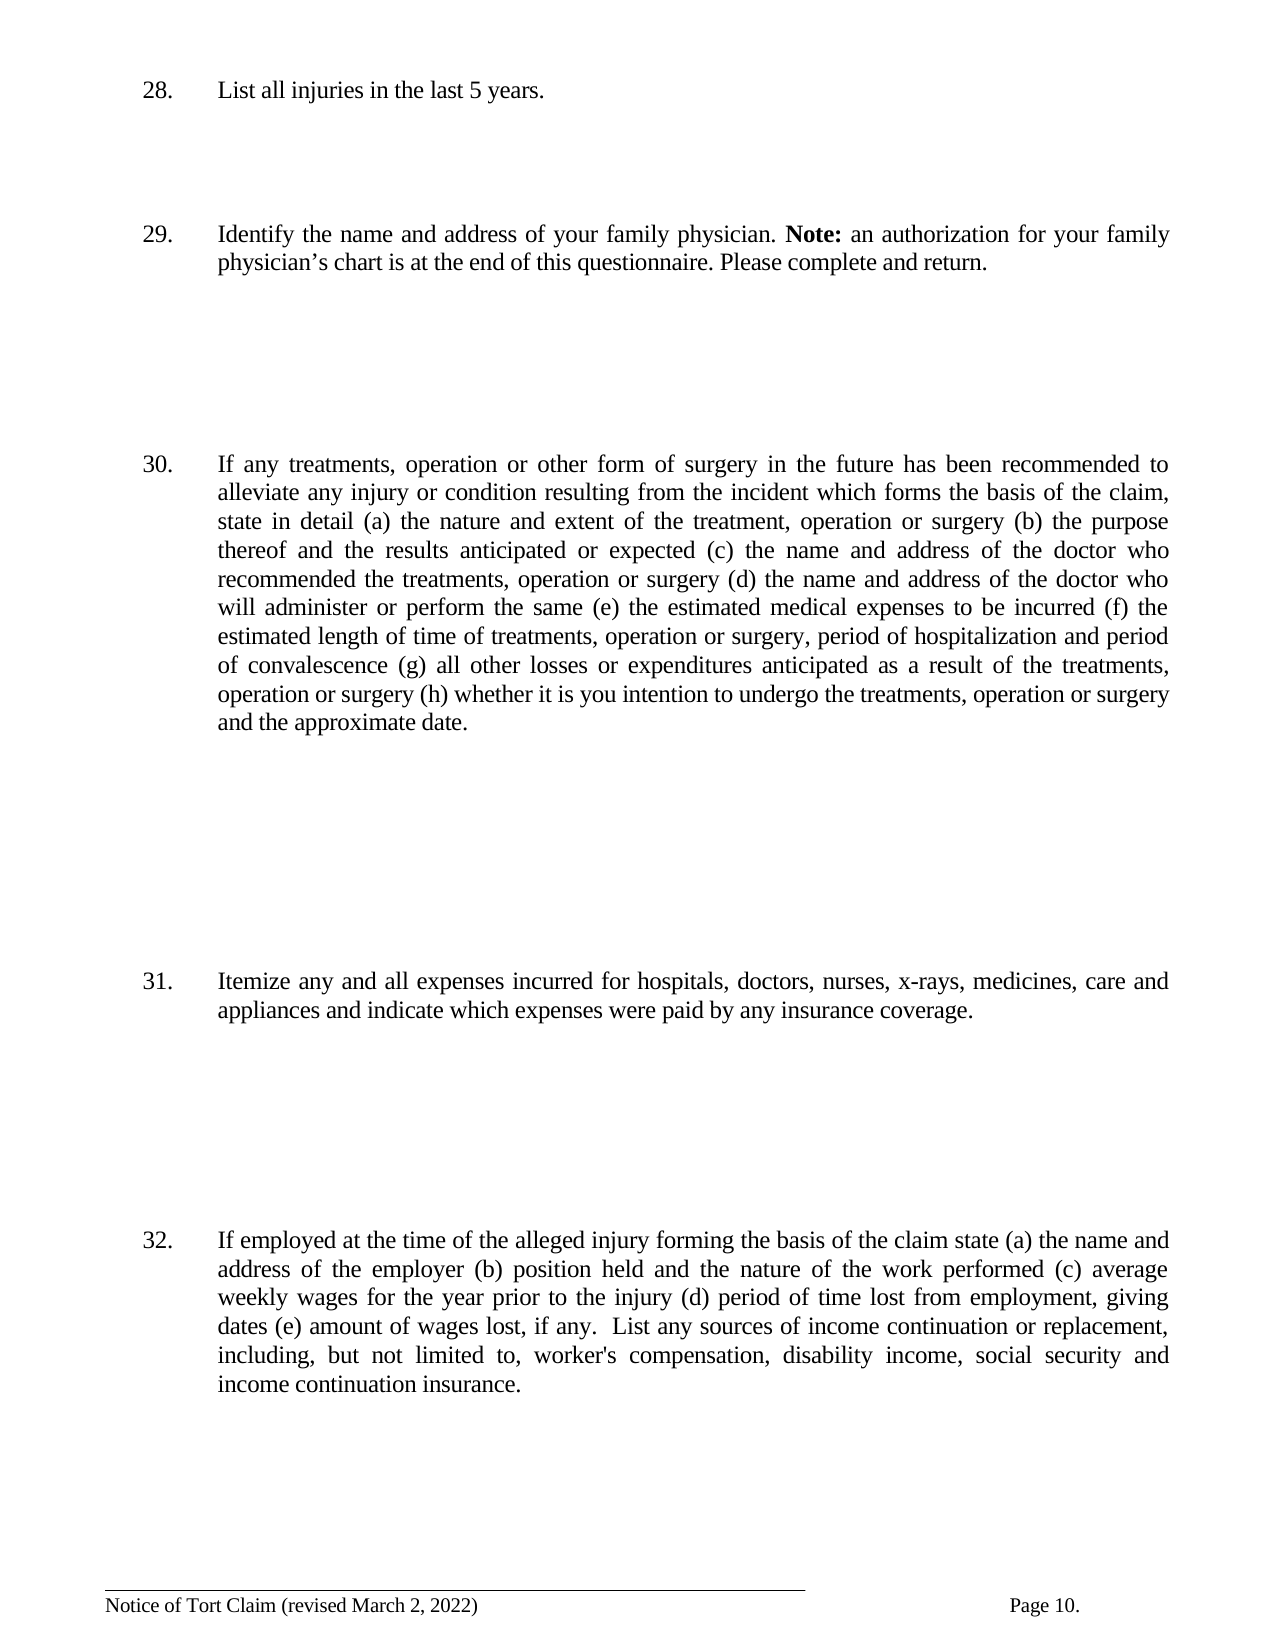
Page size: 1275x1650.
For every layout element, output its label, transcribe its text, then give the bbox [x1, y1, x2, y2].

list Identify the name and address of your family physician. Note: an authorization for your family physician’s chart is at the end of this questionnaire. Please complete and return. [142, 219, 1170, 276]
list Itemize any and all expenses incurred for hospitals, doctors, nurses, x-rays, medicines, care and appliances and indicate which expenses were paid by any insurance coverage. [142, 966, 1170, 1024]
list List all injuries in the last 5 years. [142, 75, 1170, 104]
list If employed at the time of the alleged injury forming the basis of the claim state (a) the name and address of the employer (b) position held and the nature of the work performed (c) average weekly wages for the year prior to the injury (d) period of time lost from employment, giving dates (e) amount of wages lost, if any. List any sources of income continuation or replacement, including, but not limited to, worker's compensation, disability income, social security and income continuation insurance. [142, 1225, 1170, 1397]
list If any treatments, operation or other form of surgery in the future has been recommended to alleviate any injury or condition resulting from the incident which forms the basis of the claim, state in detail (a) the nature and extent of the treatment, operation or surgery (b) the purpose thereof and the results anticipated or expected (c) the name and address of the doctor who recommended the treatments, operation or surgery (d) the name and address of the doctor who will administer or perform the same (e) the estimated medical expenses to be incurred (f) the estimated length of time of treatments, operation or surgery, period of hospitalization and period of convalescence (g) all other losses or expenditures anticipated as a result of the treatments, operation or surgery (h) whether it is you intention to undergo the treatments, operation or surgery and the approximate date. [142, 449, 1170, 736]
